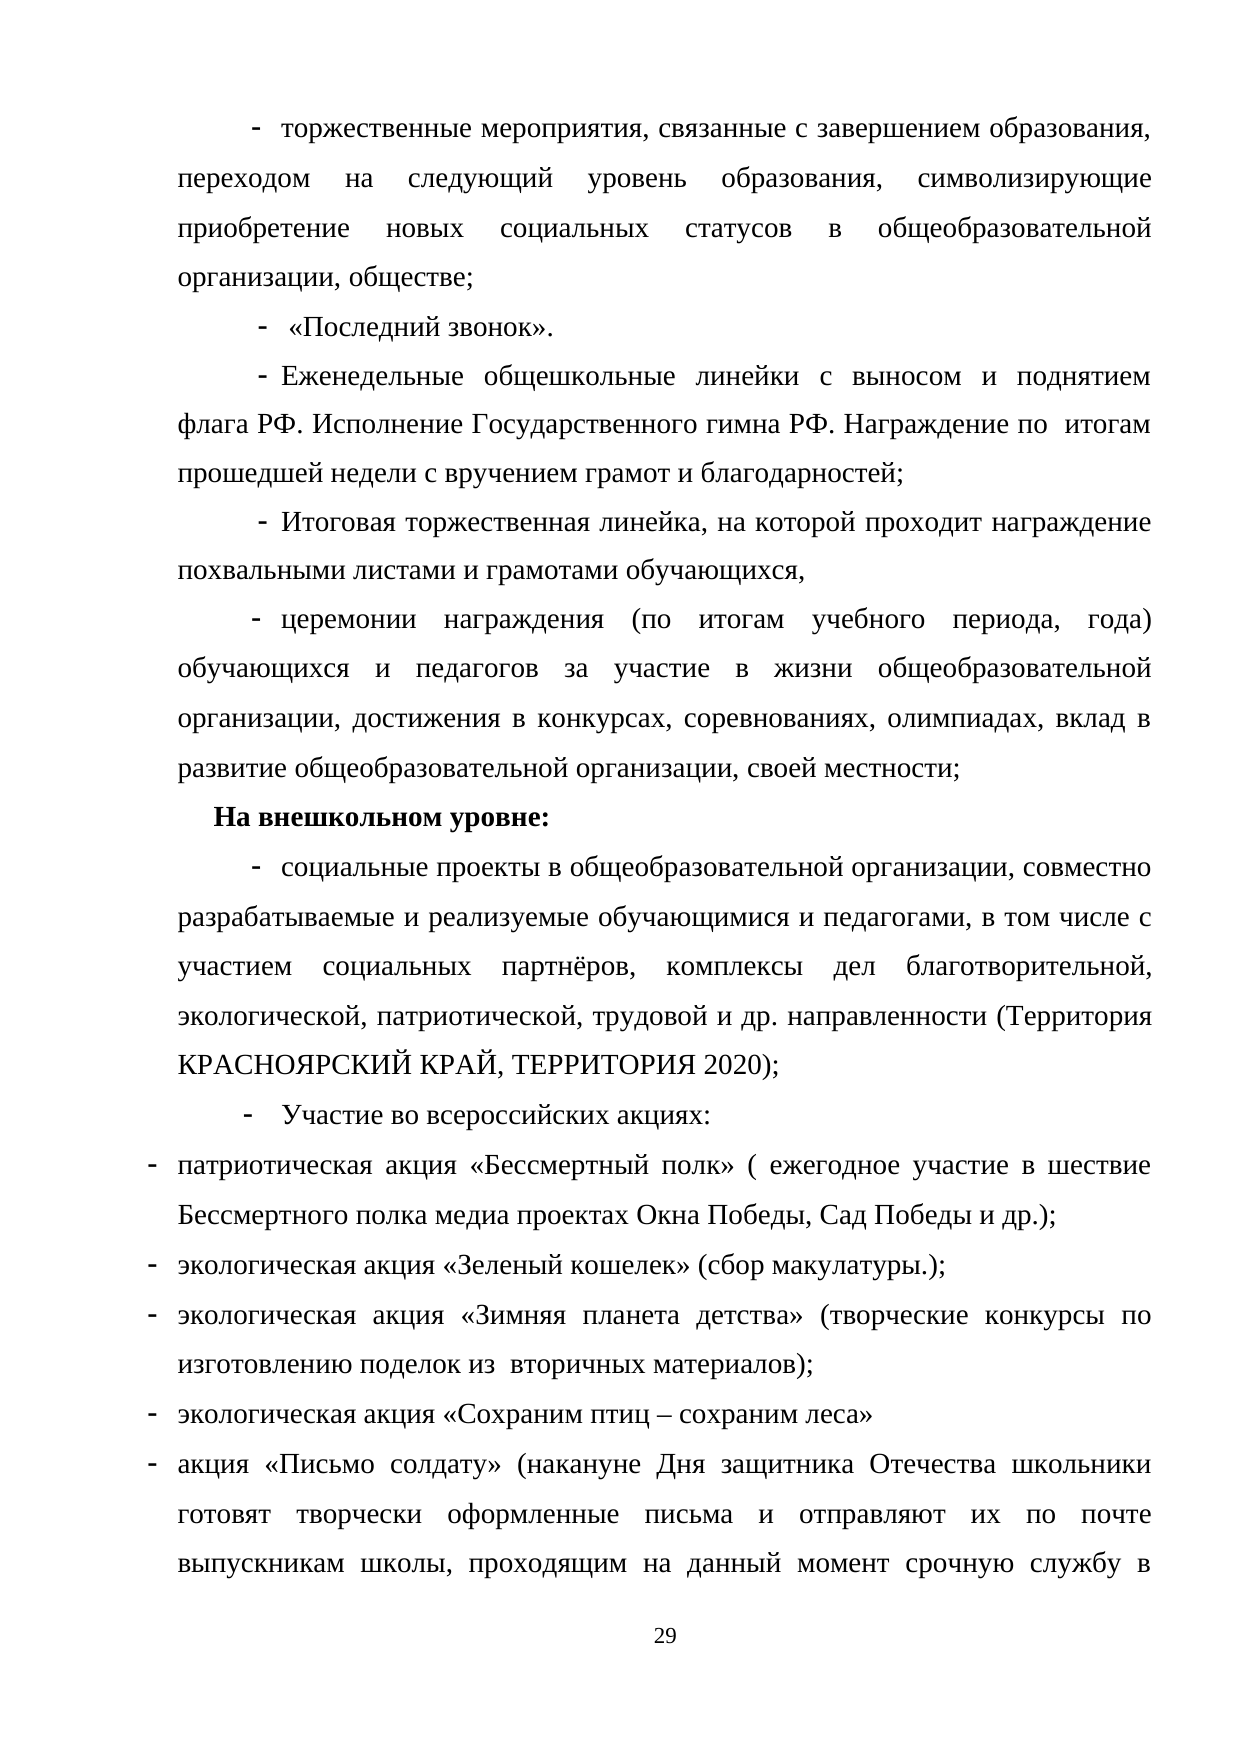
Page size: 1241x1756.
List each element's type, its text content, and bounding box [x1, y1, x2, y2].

text На внешкольном уровне: [177, 799, 1152, 833]
list патриотическая акция «Бессмертный полк» ( ежегодное участие в шествие Бессмертного полка медиа проектах Окна Победы, Сад Победы и др.); [147, 1147, 1152, 1231]
list социальные проекты в общеобразовательной организации, совместно разрабатываемые и реализуемые обучающимися и педагогами, в том числе с участием социальных партнёров, комплексы дел благотворительной, экологической, патриотической, трудовой и др. направленности (Территория КРАСНОЯРСКИЙ КРАЙ, ТЕРРИТОРИЯ 2020); [177, 849, 1152, 1081]
list экологическая акция «Зимняя планета детства» (творческие конкурсы по изготовлению поделок из вторичных материалов); [147, 1297, 1152, 1380]
list «Последний звонок». [177, 309, 1152, 343]
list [147, 1446, 1152, 1579]
list Итоговая торжественная линейка, на которой проходит награждение похвальными листами и грамотами обучающихся, [177, 504, 1152, 586]
list экологическая акция «Сохраним птиц – сохраним леса» [147, 1396, 1152, 1430]
list Участие во всероссийских акциях: [177, 1097, 1152, 1131]
list экологическая акция «Зеленый кошелек» (сбор макулатуры.); [147, 1247, 1152, 1280]
list церемонии награждения (по итогам учебного периода, года) обучающихся и педагогов за участие в жизни общеобразовательной организации, достижения в конкурсах, соревнованиях, олимпиадах, вклад в развитие общеобразовательной организации, своей местности; [177, 601, 1152, 783]
list торжественные мероприятия, связанные с завершением образования, переходом на следующий уровень образования, символизирующие приобретение новых социальных статусов в общеобразовательной организации, обществе; [177, 110, 1152, 293]
list Еженедельные общешкольные линейки с выносом и поднятием флага РФ. Исполнение Государственного гимна РФ. Награждение по итогам прошедшей недели с вручением грамот и благодарностей; [177, 358, 1152, 488]
